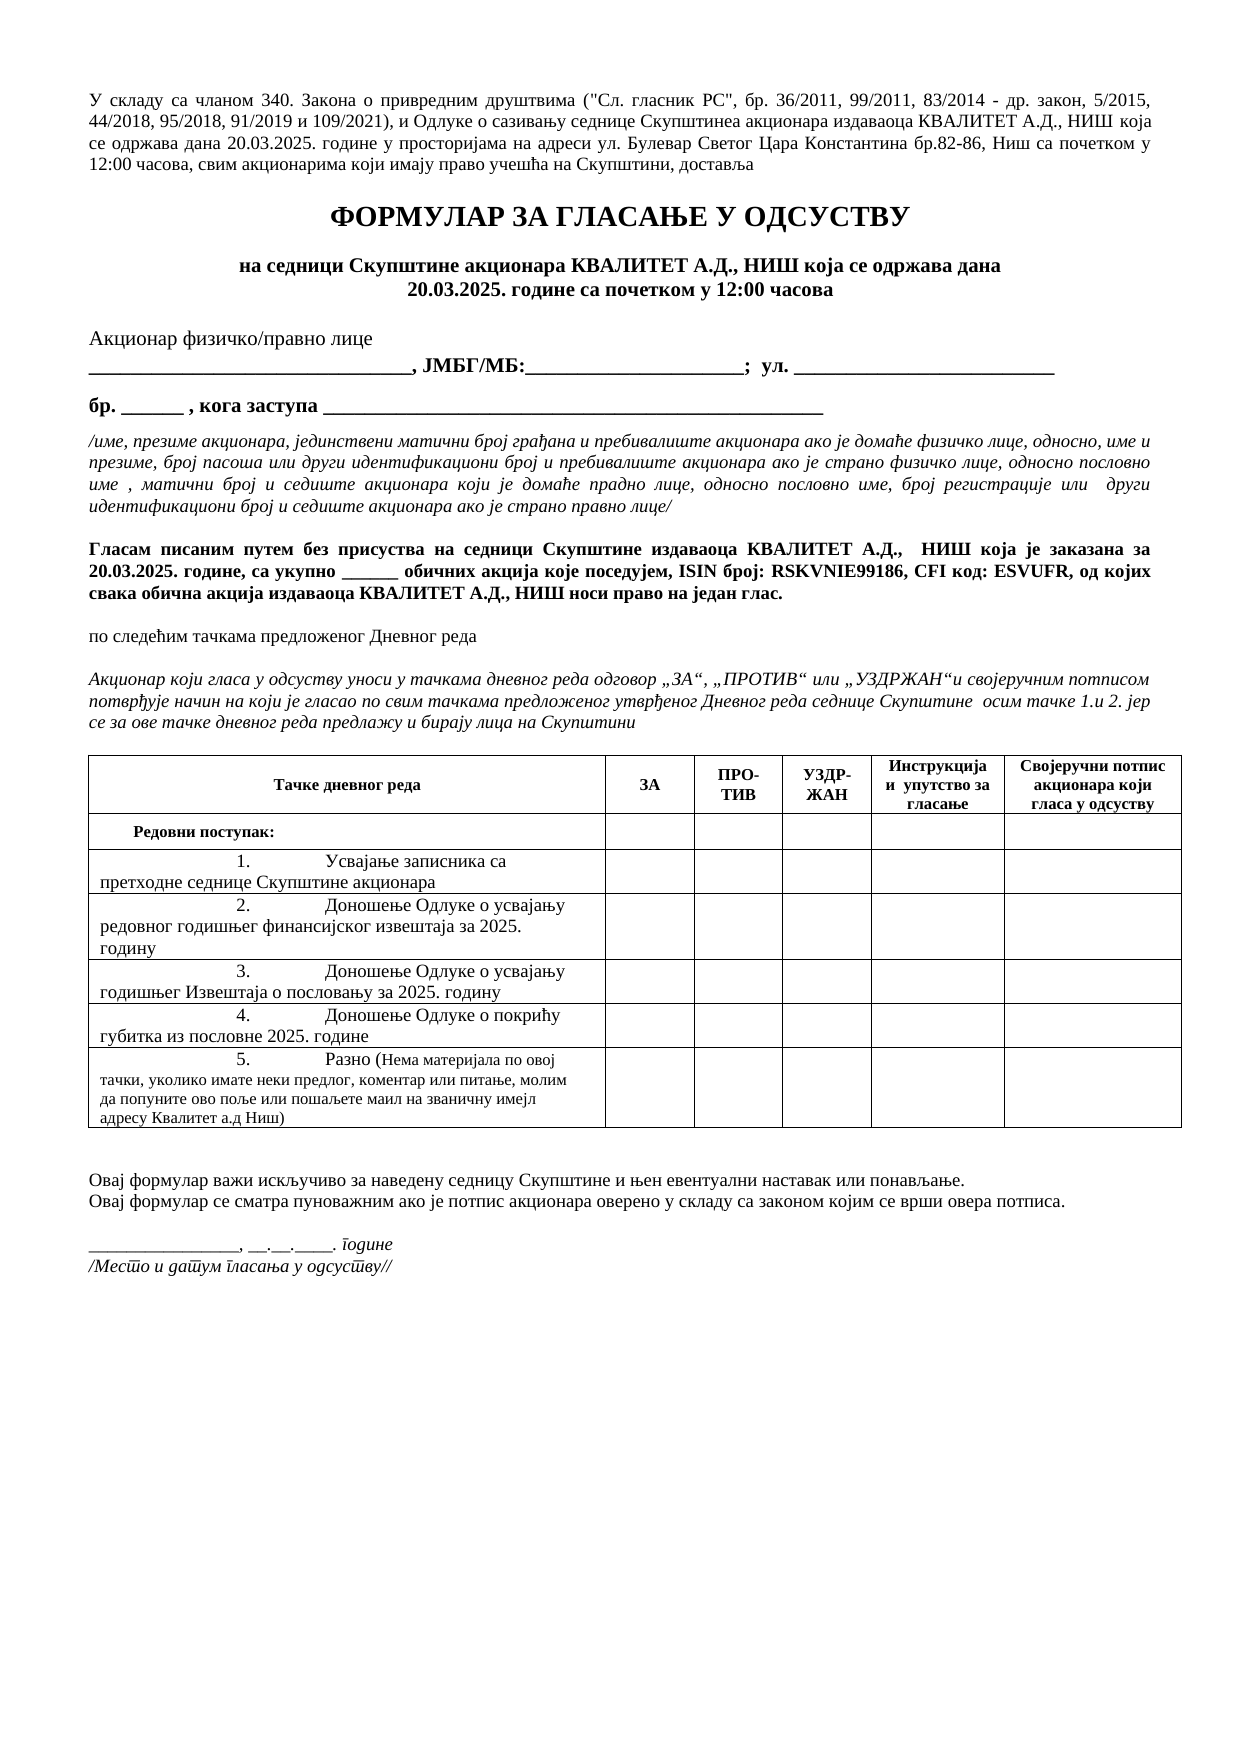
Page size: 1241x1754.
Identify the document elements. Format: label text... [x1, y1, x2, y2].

text Овај формулар важи искључиво за наведену седницу Скупштине и њен евентуални наставак или понављање. [89, 1169, 1152, 1190]
table_cell [695, 814, 782, 848]
text _______________________________, ЈМБГ/МБ:_____________________; ул. _________________________ [89, 353, 1152, 377]
table_header Инструкција и упутство за гласање [872, 756, 1004, 813]
table_cell [606, 960, 694, 1003]
table_cell [695, 1004, 782, 1047]
table_cell Усвајање записника са претходне седнице Скупштине акционара [89, 850, 605, 893]
table_cell [1005, 960, 1181, 1003]
table_cell [872, 1048, 1004, 1127]
text на седници Скупштине акционара КВАЛИТЕТ А.Д., НИШ која се одржава дана [89, 253, 1152, 277]
text У складу са чланом 340. Закона о привредним друштвима ("Сл. гласник РС", бр. 36/2011, 99/2011, 83/2014 - др. закон, 5/2015, 44/2018, 95/2018, 91/2019 и 109/2021), и Одлуке о сазивању седнице Скупштинеа aкционара издаваоца КВАЛИТЕТ А.Д., НИШ која се одржава дана 20.03.2025. године у просторијама на адреси ул. Булевар Светог Цара Константина бр.82-86, Ниш са почетком у 12:00 часова, свим акционарима који имају право учешћа на Скупштини, доставља [89, 89, 1152, 175]
table_cell [1005, 1048, 1181, 1127]
table_cell [695, 960, 782, 1003]
table_header ЗА [606, 756, 694, 813]
table_cell [606, 1004, 694, 1047]
text ________________, __.__.____. године [89, 1233, 1152, 1255]
text Гласам писаним путем без присуства на седници Скупштине издаваоца КВАЛИТЕТ А.Д., НИШ која је заказана за 20.03.2025. године, са укупно ______ обичних акција које поседујем, ISIN број: RSKVNIE99186, CFI код: ESVUFR, од којих свака обична акција издаваоца КВАЛИТЕТ А.Д., НИШ носи право на један глас. [89, 538, 1152, 604]
text ФОРМУЛАР ЗА ГЛАСАЊЕ У ОДСУСТВУ [89, 199, 1152, 232]
table_cell [783, 960, 871, 1003]
table_cell Доношење Одлуке о усвајању редовног годишњег финансијског извештаја за 2025. годину [89, 894, 605, 958]
table_header УЗДР-ЖАН [783, 756, 871, 813]
table_cell [783, 1048, 871, 1127]
text Акционар физичко/правно лице [89, 326, 1152, 349]
table_cell [783, 1004, 871, 1047]
text 20.03.2025. године са почетком у 12:00 часова [89, 277, 1152, 301]
table_cell [695, 894, 782, 958]
table_cell [872, 814, 1004, 848]
table_cell Доношење Одлуке о усвајању годишњег Извештаја о пословању за 2025. годину [89, 960, 605, 1003]
table_cell [695, 1048, 782, 1127]
table_cell [783, 894, 871, 958]
table_cell [606, 1048, 694, 1127]
text по следећим тачкама предложеног Дневног реда [89, 625, 1152, 647]
table_cell [1005, 814, 1181, 848]
table_cell Доношење Одлуке о покрићу губитка из пословне 2025. године [89, 1004, 605, 1047]
table_cell Редовни поступак: [89, 814, 605, 848]
table_cell [1005, 1004, 1181, 1047]
table_cell [695, 850, 782, 893]
table_cell [872, 1004, 1004, 1047]
text Овај формулар се сматра пуноважним ако је потпис акционара оверено у складу са законом којим се врши овера потписа. [89, 1190, 1152, 1212]
table_cell [606, 814, 694, 848]
table_cell [783, 850, 871, 893]
table_cell [783, 814, 871, 848]
text /име, презиме акционара, јединствени матични број грађана и пребивалиште акционара ако је домаће физичко лице, односно, име и презиме, број пасоша или други идентификациони број и пребивалиште акционара ако је страно физичко лице, односно пословно име , матични број и седиште акционара који је домаће прадно лице, односно пословно име, број регистрације или други идентификациони број и седиште акционара ако је страно правно лице/ [89, 430, 1152, 516]
text бр. ______ , кога заступа ________________________________________________ [89, 393, 1152, 417]
table_cell [872, 960, 1004, 1003]
table_cell [1005, 850, 1181, 893]
table_header Тачке дневног реда [89, 756, 605, 813]
table_cell [606, 850, 694, 893]
table_cell [872, 850, 1004, 893]
table_header ПРО-ТИВ [695, 756, 782, 813]
table_cell Разно (Нема материјала по овој тачки, уколико имате неки предлог, коментар или питање, молим да попуните ово поље или пошаљете маил на званичну имејл адресу Квалитет а.д Ниш) [89, 1048, 605, 1127]
table_header Својеручни потпис акционара који гласа у одсуству [1005, 756, 1181, 813]
table_cell [606, 894, 694, 958]
table_cell [872, 894, 1004, 958]
text /Место и датум гласања у одсуству// [89, 1255, 1152, 1276]
table_cell [1005, 894, 1181, 958]
text Акционар који гласа у одсуству уноси у тачкама дневног реда одговор „ЗА“, „ПРОТИВ“ или „УЗДРЖАН“и својеручним потписом потврђује начин на који је гласао по свим тачкама предложеног утврђеног Дневног реда седнице Скупштине осим тачке 1.и 2. јер се за ове тачке дневног реда предлажу и бирају лица на Скупштини [89, 668, 1152, 733]
